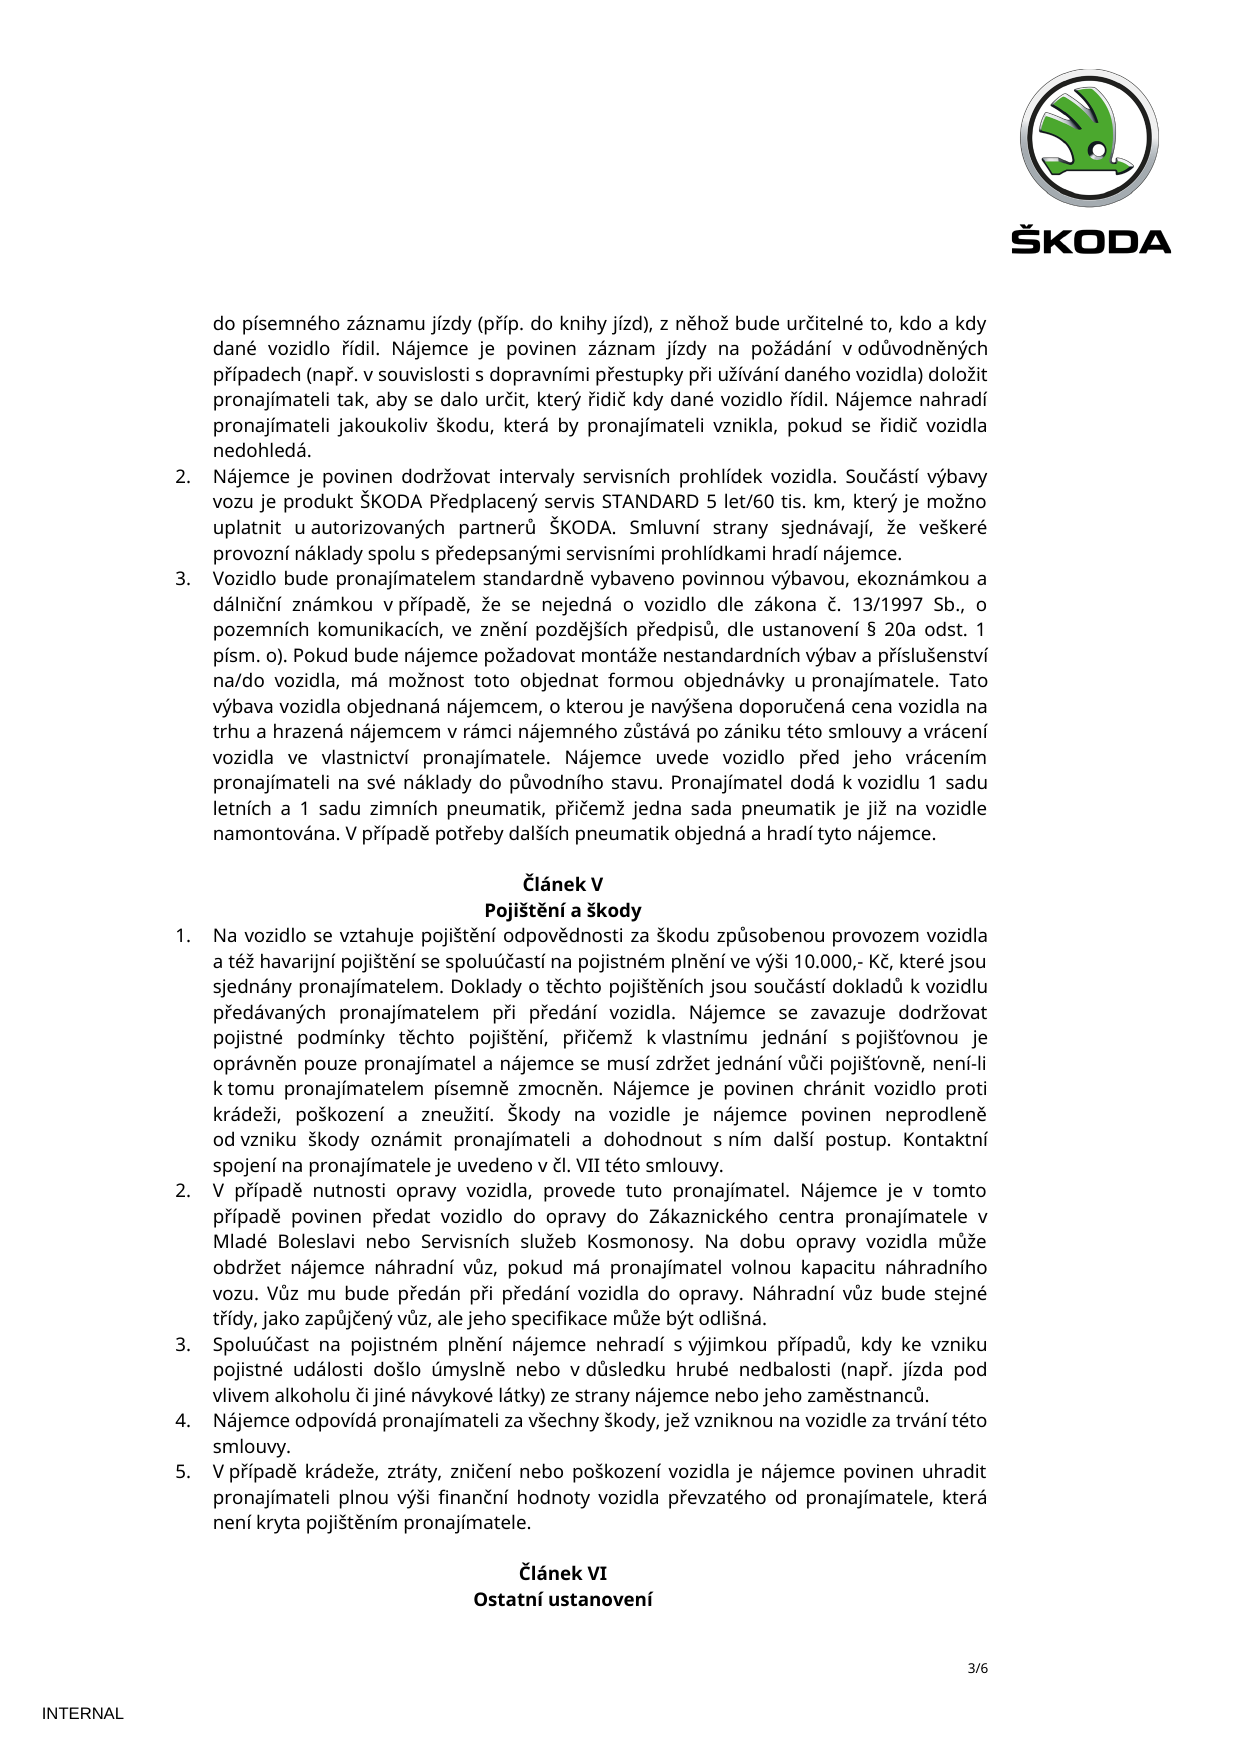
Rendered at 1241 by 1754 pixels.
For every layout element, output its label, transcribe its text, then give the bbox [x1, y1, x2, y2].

text Ostatní ustanovení [138, 1586, 988, 1612]
picture [1011, 69, 1172, 254]
list V případě krádeže, ztráty, zničení nebo poškození vozidla je nájemce povinen uhradit pronajímateli plnou výši finanční hodnoty vozidla převzatého od pronajímatele, která není kryta pojištěním pronajímatele. [175, 1458, 988, 1535]
list Na vozidlo se vztahuje pojištění odpovědnosti za škodu způsobenou provozem vozidla a též havarijní pojištění se spoluúčastí na pojistném plnění ve výši 10.000,- Kč, které jsou sjednány pronajímatelem. Doklady o těchto pojištěních jsou součástí dokladů k vozidlu předávaných pronajímatelem při předání vozidla. Nájemce se zavazuje dodržovat pojistné podmínky těchto pojištění, přičemž k vlastnímu jednání s pojišťovnou je oprávněn pouze pronajímatel a nájemce se musí zdržet jednání vůči pojišťovně, není-li k tomu pronajímatelem písemně zmocněn. Nájemce je povinen chránit vozidlo proti krádeži, poškození a zneužití. Škody na vozidle je nájemce povinen neprodleně od vzniku škody oznámit pronajímateli a dohodnout s ním další postup. Kontaktní spojení na pronajímatele je uvedeno v čl. VII této smlouvy. [175, 923, 988, 1178]
text Článek VI [138, 1561, 988, 1586]
list Spoluúčast na pojistném plnění nájemce nehradí s výjimkou případů, kdy ke vzniku pojistné události došlo úmyslně nebo v důsledku hrubé nedbalosti (např. jízda pod vlivem alkoholu či jiné návykové látky) ze strany nájemce nebo jeho zaměstnanců. [175, 1331, 988, 1407]
list Vozidlo bude pronajímatelem standardně vybaveno povinnou výbavou, ekoznámkou a dálniční známkou v případě, že se nejedná o vozidlo dle zákona č. 13/1997 Sb., o pozemních komunikacích, ve znění pozdějších předpisů, dle ustanovení § 20a odst. 1 písm. o). Pokud bude nájemce požadovat montáže nestandardních výbav a příslušenství na/do vozidla, má možnost toto objednat formou objednávky u pronajímatele. Tato výbava vozidla objednaná nájemcem, o kterou je navýšena doporučená cena vozidla na trhu a hrazená nájemcem v rámci nájemného zůstává po zániku této smlouvy a vrácení vozidla ve vlastnictví pronajímatele. Nájemce uvede vozidlo před jeho vrácením pronajímateli na své náklady do původního stavu. Pronajímatel dodá k vozidlu 1 sadu letních a 1 sadu zimních pneumatik, přičemž jedna sada pneumatik je již na vozidle namontována. V případě potřeby dalších pneumatik objedná a hradí tyto nájemce. [175, 565, 988, 846]
text Pojištění a škody [138, 897, 988, 923]
list V případě nutnosti opravy vozidla, provede tuto pronajímatel. Nájemce je v tomto případě povinen předat vozidlo do opravy do Zákaznického centra pronajímatele v Mladé Boleslavi nebo Servisních služeb Kosmonosy. Na dobu opravy vozidla může obdržet nájemce náhradní vůz, pokud má pronajímatel volnou kapacitu náhradního vozu. Vůz mu bude předán při předání vozidla do opravy. Náhradní vůz bude stejné třídy, jako zapůjčený vůz, ale jeho specifikace může být odlišná. [175, 1178, 988, 1331]
list Nájemce odpovídá pronajímateli za všechny škody, jež vzniknou na vozidle za trvání této smlouvy. [175, 1407, 988, 1458]
list Nájemce je povinen dodržovat intervaly servisních prohlídek vozidla. Součástí výbavy vozu je produkt ŠKODA Předplacený servis STANDARD 5 let/60 tis. km, který je možno uplatnit u autorizovaných partnerů ŠKODA. Smluvní strany sjednávají, že veškeré provozní náklady spolu s předepsanými servisními prohlídkami hradí nájemce. [175, 463, 988, 565]
text Článek V [138, 872, 988, 897]
